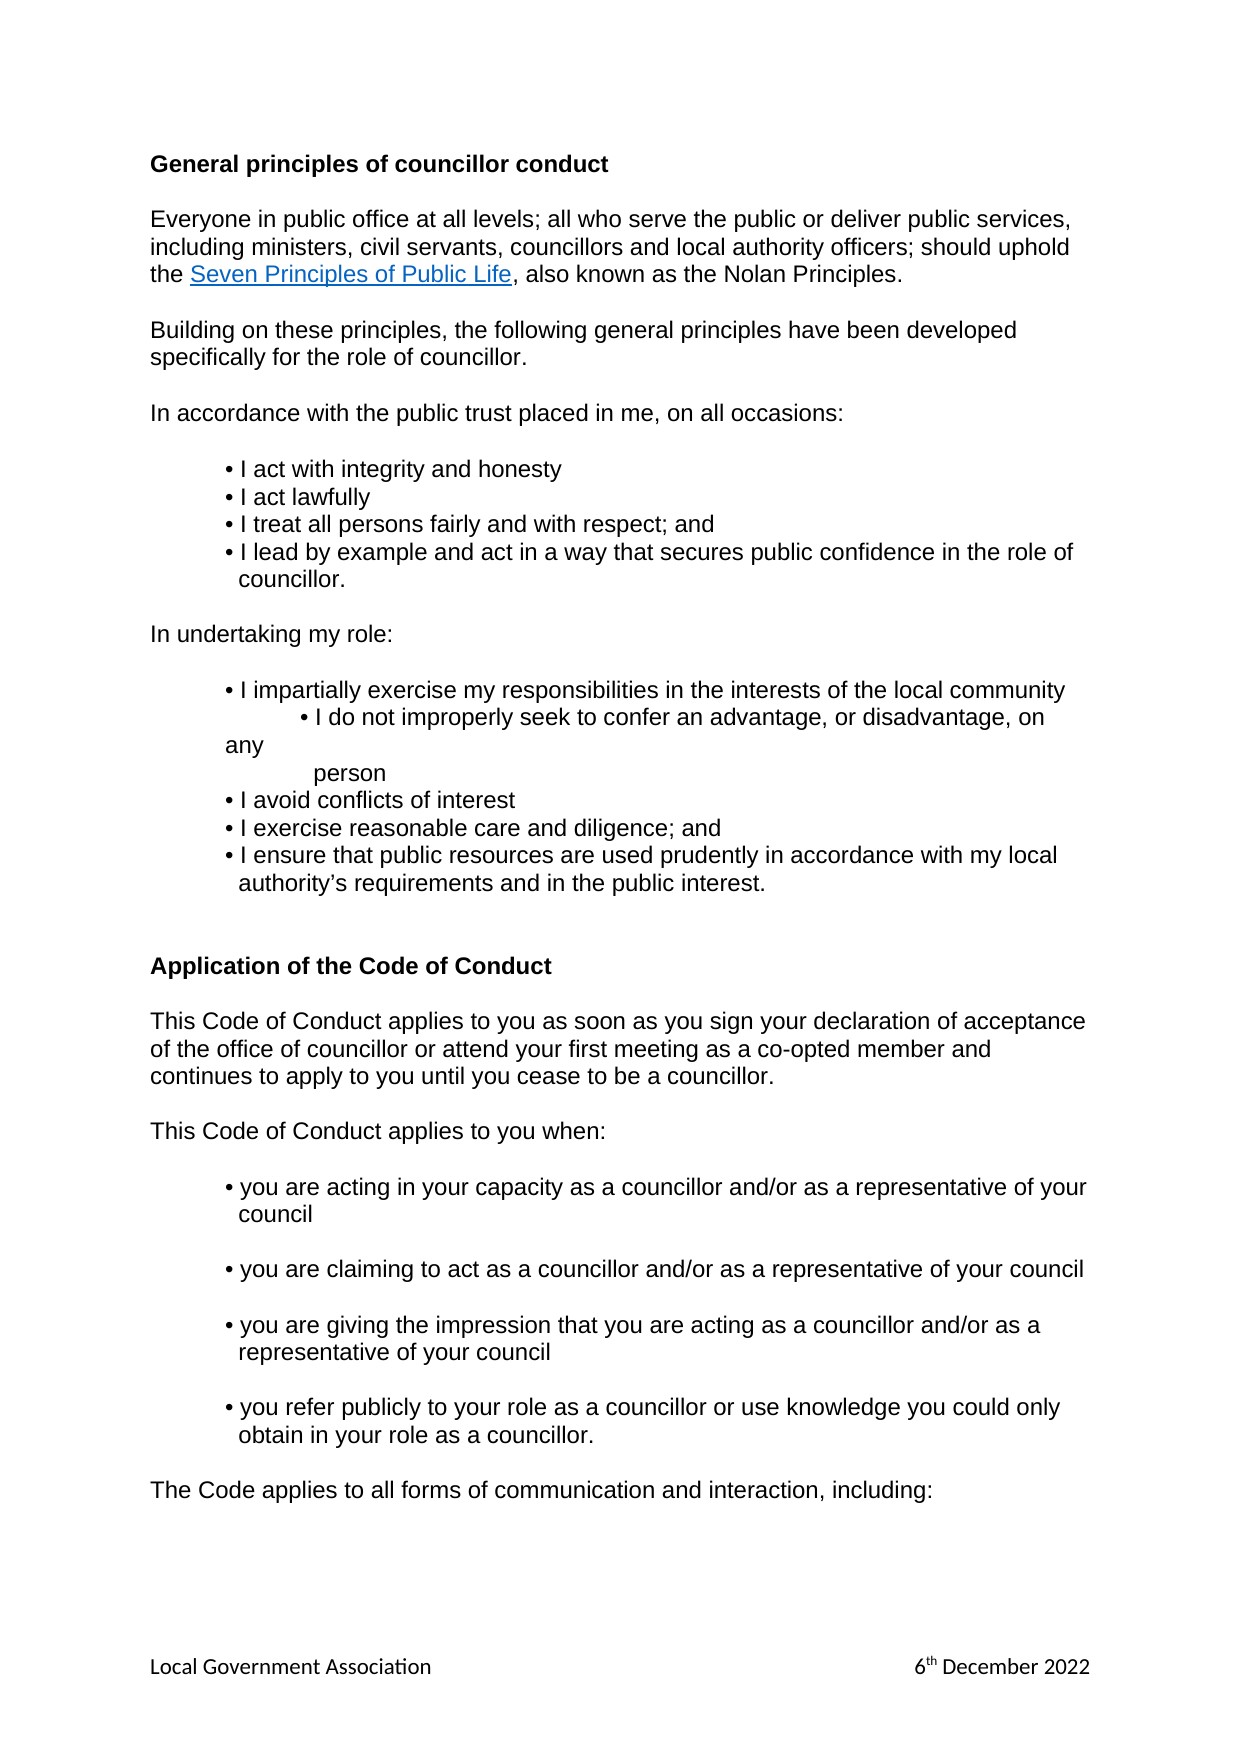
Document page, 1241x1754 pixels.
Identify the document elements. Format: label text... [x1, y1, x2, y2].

text Building on these principles, the following general principles have been developed specifically for the role of councillor. [150, 316, 1090, 371]
text • I avoid conflicts of interest [225, 786, 1090, 814]
text • I impartially exercise my responsibilities in the interests of the local community [225, 676, 1090, 703]
text This Code of Conduct applies to you as soon as you sign your declaration of acceptance of the office of councillor or attend your first meeting as a co-opted member and continues to apply to you until you cease to be a councillor. [150, 1007, 1090, 1090]
text This Code of Conduct applies to you when: [150, 1117, 1090, 1145]
text Everyone in public office at all levels; all who serve the public or deliver public services, including ministers, civil servants, councillors and local authority officers; should uphold the Seven Principles of Public Life, also known as the Nolan Principles. [150, 205, 1090, 288]
text Application of the Code of Conduct [150, 952, 1090, 979]
text • I ensure that public resources are used prudently in accordance with my local [225, 841, 1090, 869]
text representative of your council [225, 1338, 1090, 1366]
text council [225, 1200, 1090, 1228]
text • I treat all persons fairly and with respect; and [225, 510, 1090, 538]
text obtain in your role as a councillor. [225, 1421, 1090, 1448]
text General principles of councillor conduct [150, 150, 1090, 178]
text • you are claiming to act as a councillor and/or as a representative of your council [225, 1255, 1090, 1283]
list • I do not improperly seek to confer an advantage, or disadvantage, on any [225, 703, 1090, 758]
text • you refer publicly to your role as a councillor or use knowledge you could only [225, 1393, 1090, 1421]
text • I act with integrity and honesty [150, 455, 1090, 482]
text councillor. [225, 565, 1090, 593]
text The Code applies to all forms of communication and interaction, including: [150, 1476, 1090, 1504]
text In accordance with the public trust placed in me, on all occasions: [150, 398, 1090, 426]
text • I exercise reasonable care and diligence; and [225, 814, 1090, 841]
list person [225, 758, 1090, 786]
text • you are giving the impression that you are acting as a councillor and/or as a [225, 1311, 1090, 1338]
text In undertaking my role: [150, 620, 1090, 648]
text • I act lawfully [225, 482, 1090, 510]
text • I lead by example and act in a way that secures public confidence in the role of [225, 538, 1090, 565]
text authority’s requirements and in the public interest. [225, 869, 1090, 896]
text • you are acting in your capacity as a councillor and/or as a representative of your [225, 1172, 1090, 1200]
